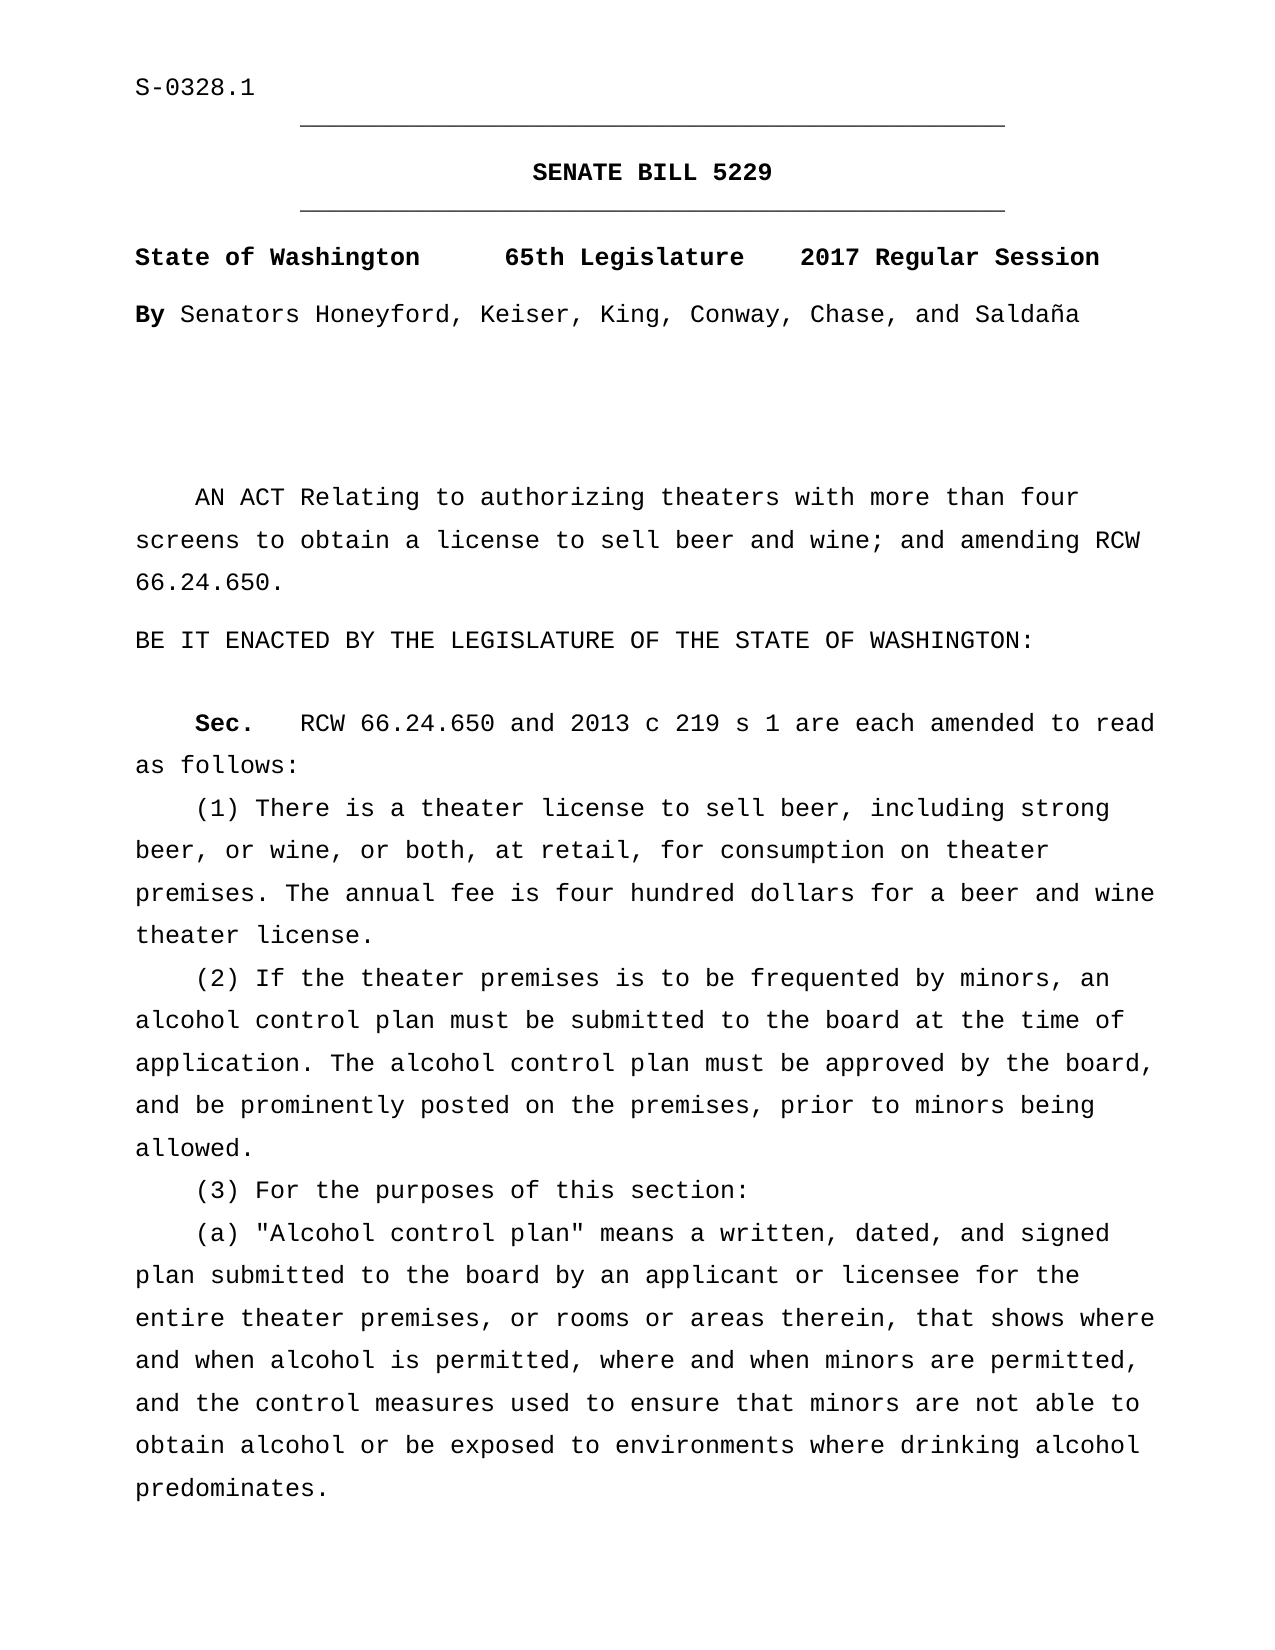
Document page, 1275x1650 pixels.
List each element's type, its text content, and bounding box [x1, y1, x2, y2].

text _______________________________________________ [135, 103, 1170, 132]
text Sec. RCW 66.24.650 and 2013 c 219 s 1 are each amended to read as follows: [135, 697, 1170, 782]
text AN ACT Relating to authorizing theaters with more than four screens to obtain a license to sell beer and wine; and amending RCW 66.24.650. [135, 472, 1170, 599]
text (a) "Alcohol control plan" means a written, dated, and signed plan submitted to the board by an applicant or licensee for the entire theater premises, or rooms or areas therein, that shows where and when alcohol is permitted, where and when minors are permitted, and the control measures used to ensure that minors are not able to obtain alcohol or be exposed to environments where drinking alcohol predominates. [135, 1207, 1170, 1505]
text State of Washington 65th Legislature 2017 Regular Session [135, 245, 1170, 273]
text By Senators Honeyford, Keiser, King, Conway, Chase, and Saldaña [135, 302, 1170, 330]
text (2) If the theater premises is to be frequented by minors, an alcohol control plan must be submitted to the board at the time of application. The alcohol control plan must be approved by the board, and be prominently posted on the premises, prior to minors being allowed. [135, 952, 1170, 1165]
text (3) For the purposes of this section: [135, 1165, 1170, 1207]
text (1) There is a theater license to sell beer, including strong beer, or wine, or both, at retail, for consumption on theater premises. The annual fee is four hundred dollars for a beer and wine theater license. [135, 782, 1170, 952]
text S-0328.1 [135, 75, 1170, 103]
text _______________________________________________ [135, 188, 1170, 217]
text BE IT ENACTED BY THE LEGISLATURE OF THE STATE OF WASHINGTON: [135, 627, 1170, 656]
text SENATE BILL 5229 [135, 160, 1170, 188]
